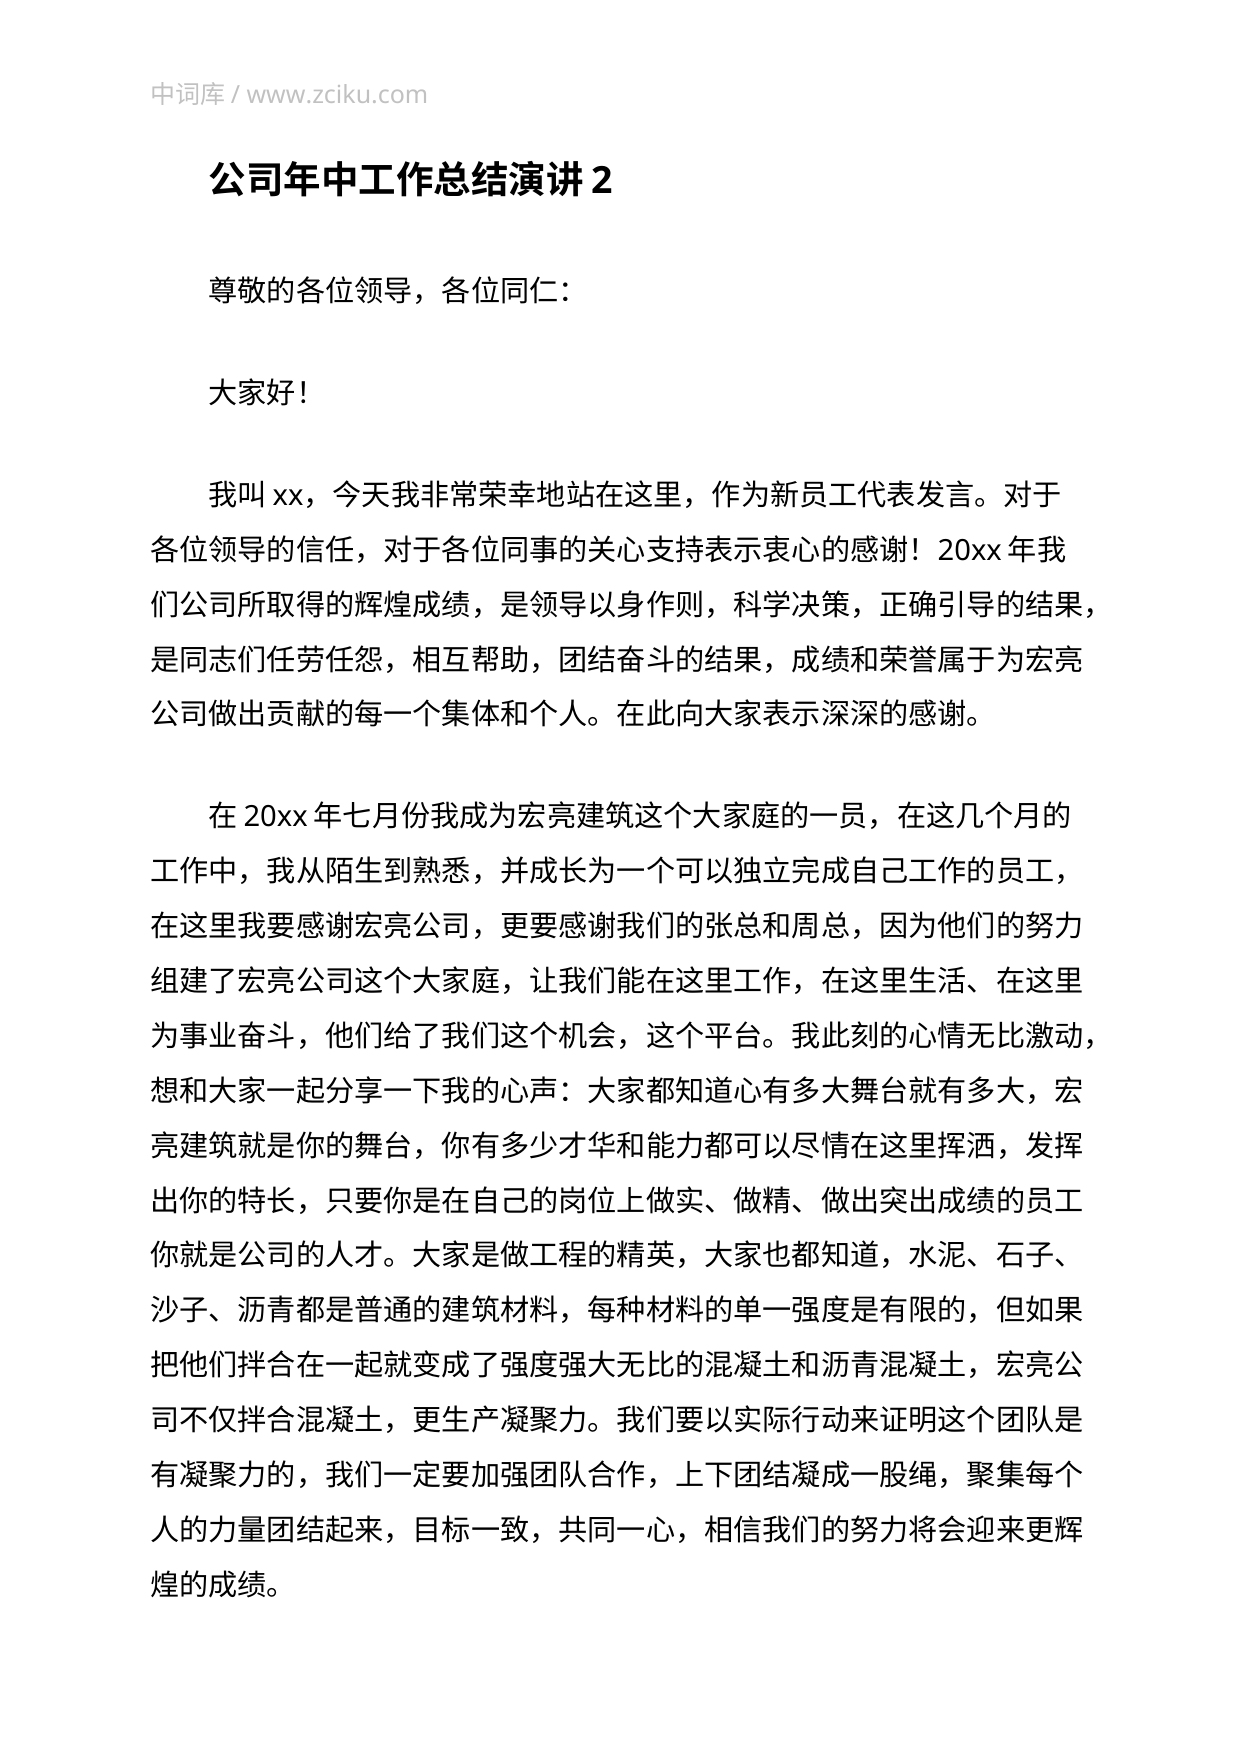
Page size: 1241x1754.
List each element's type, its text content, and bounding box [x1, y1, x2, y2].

text 公司年中工作总结演讲2 [150, 150, 1090, 204]
text 在20xx年七月份我成为宏亮建筑这个大家庭的一员，在这几个月的工作中，我从陌生到熟悉，并成长为一个可以独立完成自己工作的员工，在这里我要感谢宏亮公司，更要感谢我们的张总和周总，因为他们的努力组建了宏亮公司这个大家庭，让我们能在这里工作，在这里生活、在这里为事业奋斗，他们给了我们这个机会，这个平台。我此刻的心情无比激动，想和大家一起分享一下我的心声：大家都知道心有多大舞台就有多大，宏亮建筑就是你的舞台，你有多少才华和能力都可以尽情在这里挥洒，发挥出你的特长，只要你是在自己的岗位上做实、做精、做出突出成绩的员工你就是公司的人才。大家是做工程的精英，大家也都知道，水泥、石子、沙子、沥青都是普通的建筑材料，每种材料的单一强度是有限的，但如果把他们拌合在一起就变成了强度强大无比的混凝土和沥青混凝土，宏亮公司不仅拌合混凝土，更生产凝聚力。我们要以实际行动来证明这个团队是有凝聚力的，我们一定要加强团队合作，上下团结凝成一股绳，聚集每个人的力量团结起来，目标一致，共同一心，相信我们的努力将会迎来更辉煌的成绩。 [150, 793, 1090, 1604]
text 我叫xx，今天我非常荣幸地站在这里，作为新员工代表发言。对于各位领导的信任，对于各位同事的关心支持表示衷心的感谢！20xx年我们公司所取得的辉煌成绩，是领导以身作则，科学决策，正确引导的结果，是同志们任劳任怨，相互帮助，团结奋斗的结果，成绩和荣誉属于为宏亮公司做出贡献的每一个集体和个人。在此向大家表示深深的感谢。 [150, 471, 1090, 733]
text 大家好！ [150, 369, 1090, 412]
text 尊敬的各位领导，各位同仁： [150, 268, 1090, 310]
